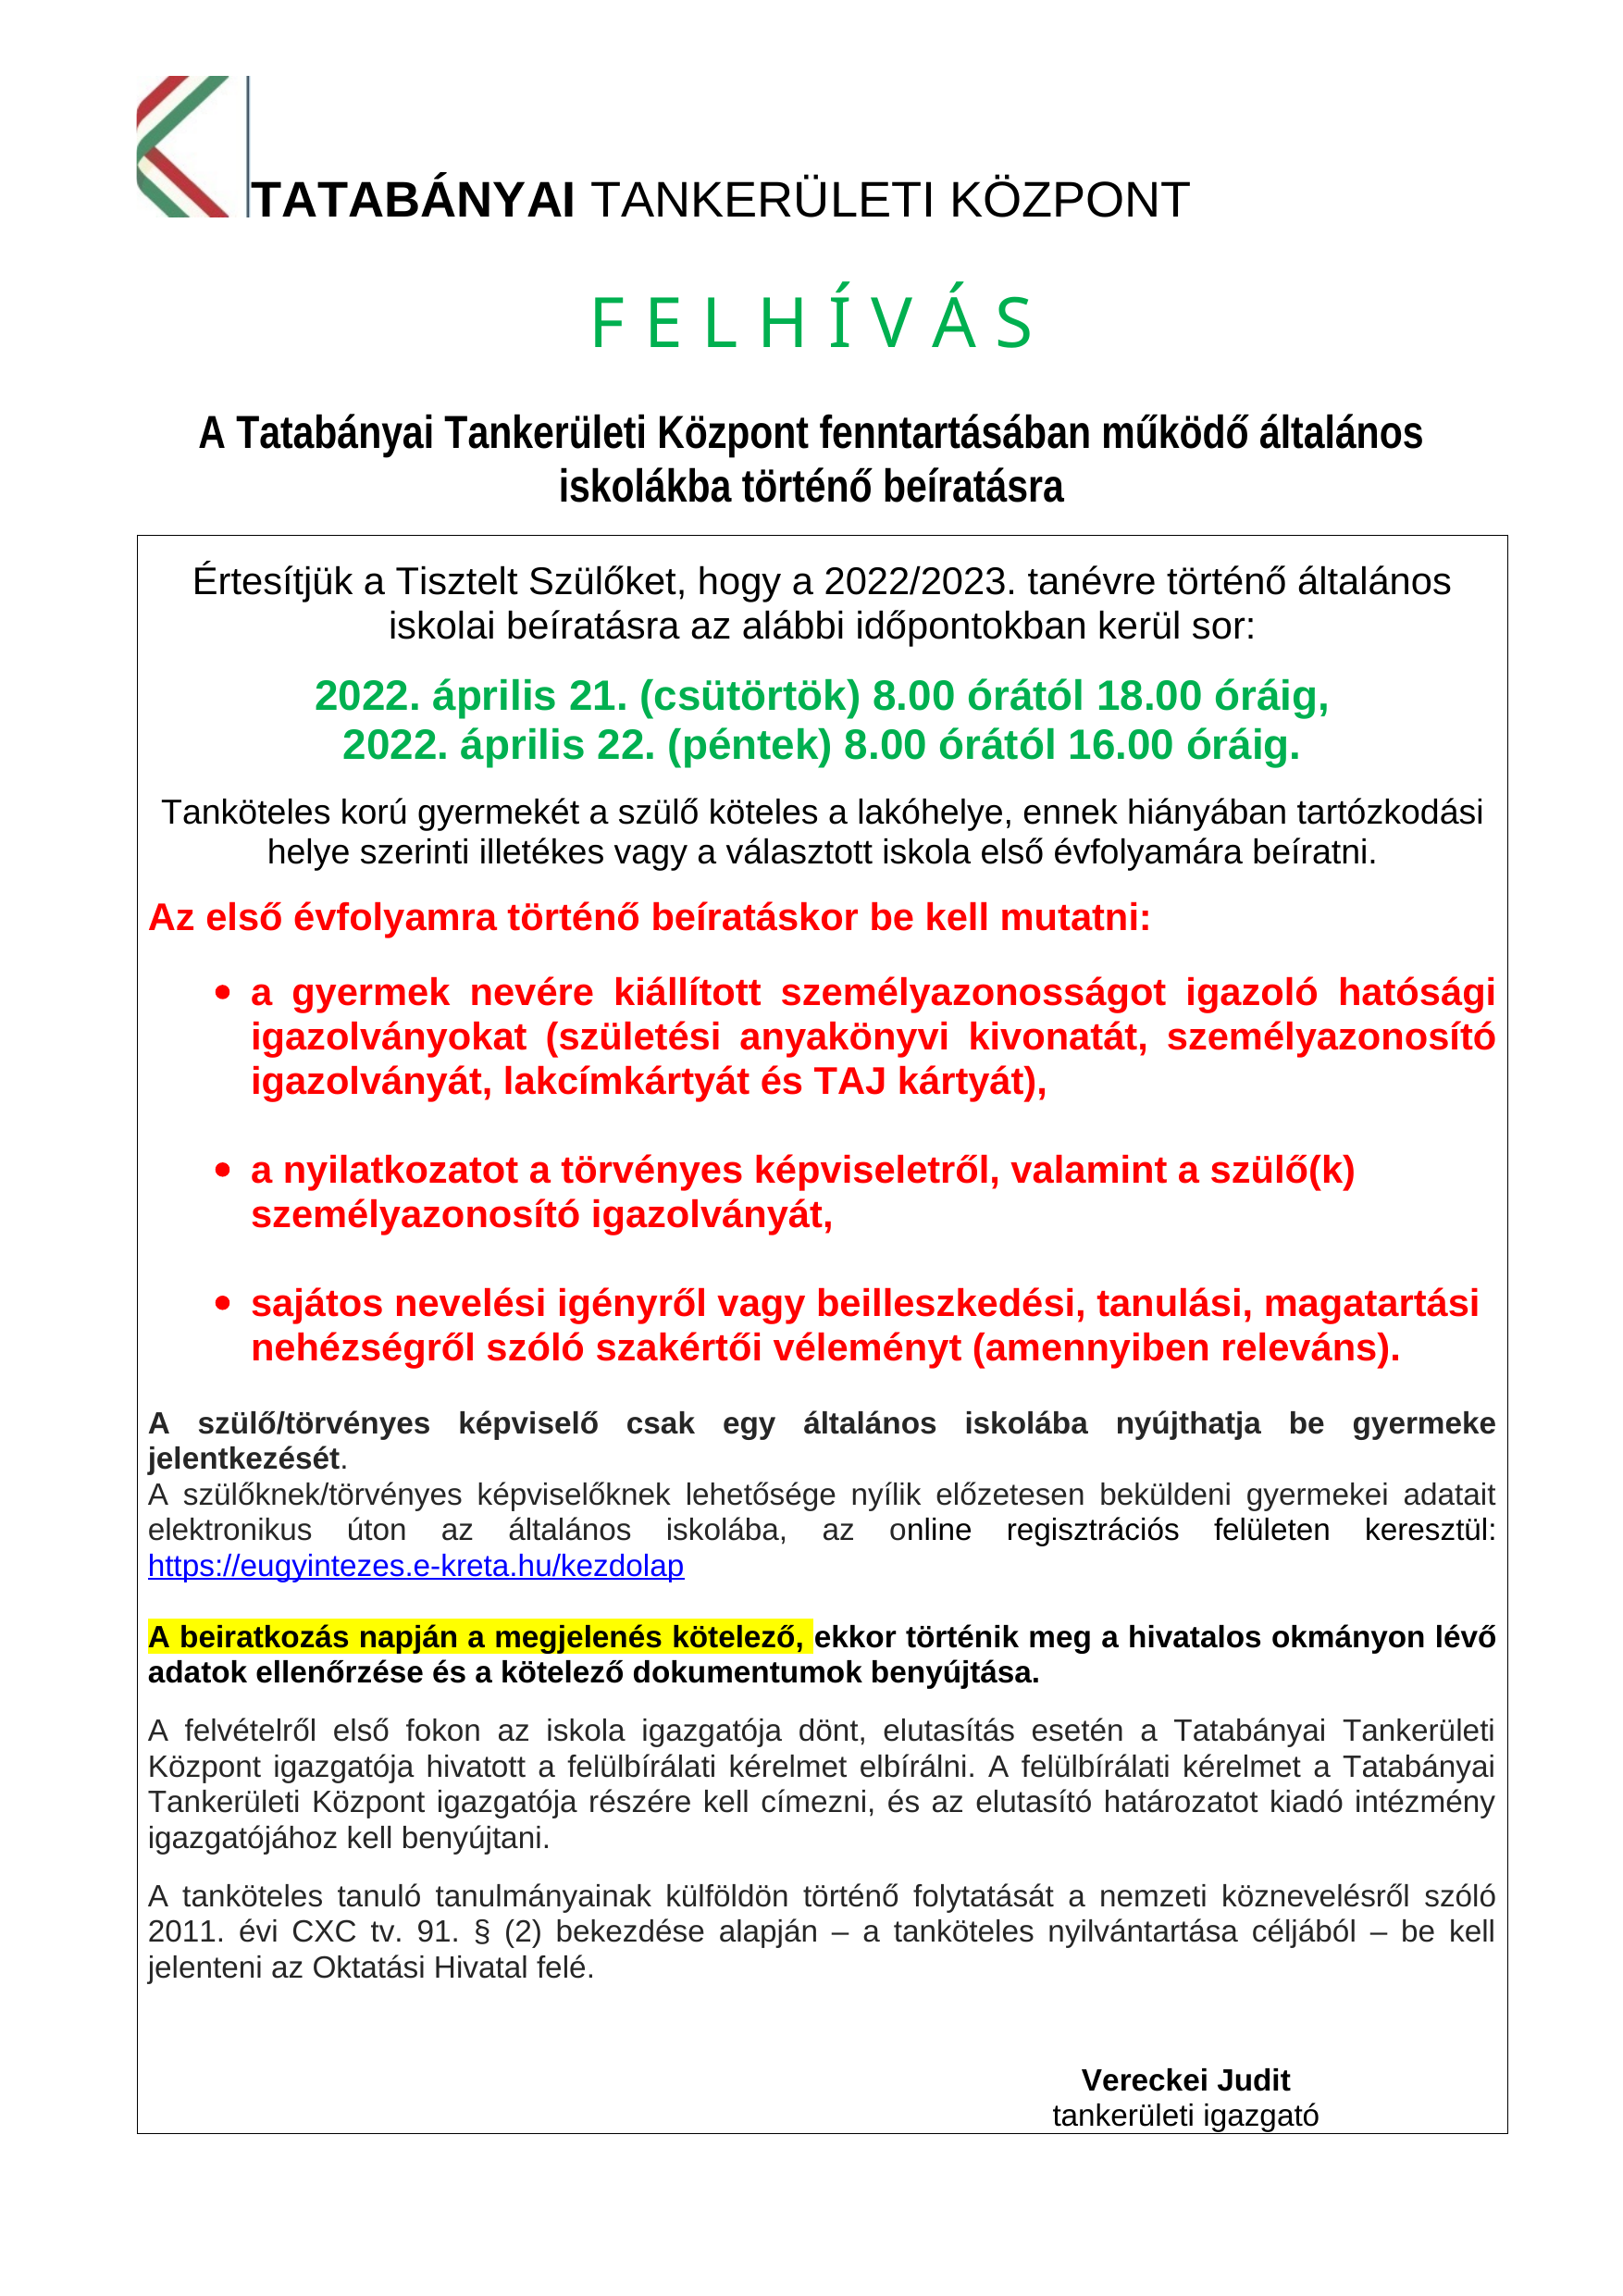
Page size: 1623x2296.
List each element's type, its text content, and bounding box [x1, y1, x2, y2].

text A Tatabányai Tankerületi Központ fenntartásában működő általános iskolákba történő beíratásra [137, 405, 1486, 512]
table_header Értesítjük a Tisztelt Szülőket, hogy a 2022/2023. tanévre történő általános iskolai beíratásra az alábbi időpontokban kerül sor: 2022. április 21. (csütörtök) 8.00 órától 18.00 óráig, 2022. április 22. (péntek) 8.00 órától 16.00 óráig. Tanköteles korú gyermekét a szülő köteles a lakóhelye, ennek hiányában tartózkodási helye szerinti illetékes vagy a választott iskola első évfolyamára beíratni. Az első évfolyamra történő beíratáskor be kell mutatni: a gyermek nevére kiállított személyazonosságot igazoló hatósági igazolványokat (születési anyakönyvi kivonatát, személyazonosító igazolványát, lakcímkártyát és TAJ kártyát), a nyilatkozatot a törvényes képviseletről, valamint a szülő(k) személyazonosító igazolványát, sajátos nevelési igényről vagy beilleszkedési, tanulási, magatartási nehézségről szóló szakértői véleményt (amennyiben releváns). A szülő/törvényes képviselő csak egy általános iskolába nyújthatja be gyermeke jelentkezését. A szülőknek/törvényes képviselőknek lehetősége nyílik előzetesen beküldeni gyermekei adatait elektronikus úton az általános iskolába, az online regisztrációs felületen keresztül: https://eugyintezes.e-kreta.hu/kezdolap A beiratkozás napján a megjelenés kötelező, ekkor történik meg a hivatalos okmányon lévő adatok ellenőrzése és a kötelező dokumentumok benyújtása. A felvételről első fokon az iskola igazgatója dönt, elutasítás esetén a Tatabányai Tankerületi Központ igazgatója hivatott a felülbírálati kérelmet elbírálni. A felülbírálati kérelmet a Tatabányai Tankerületi Központ igazgatója részére kell címezni, és az elutasító határozatot kiadó intézmény igazgatójához kell benyújtani. A tanköteles tanuló tanulmányainak külföldön történő folytatását a nemzeti köznevelésről szóló 2011. évi CXC tv. 91. § (2) bekezdése alapján – a tanköteles nyilvántartása céljából – be kell jelenteni az Oktatási Hivatal felé. Vereckei Judit tankerületi igazgató [138, 536, 1507, 2133]
text FELHÍVÁS [137, 273, 1486, 367]
picture [136, 76, 252, 217]
